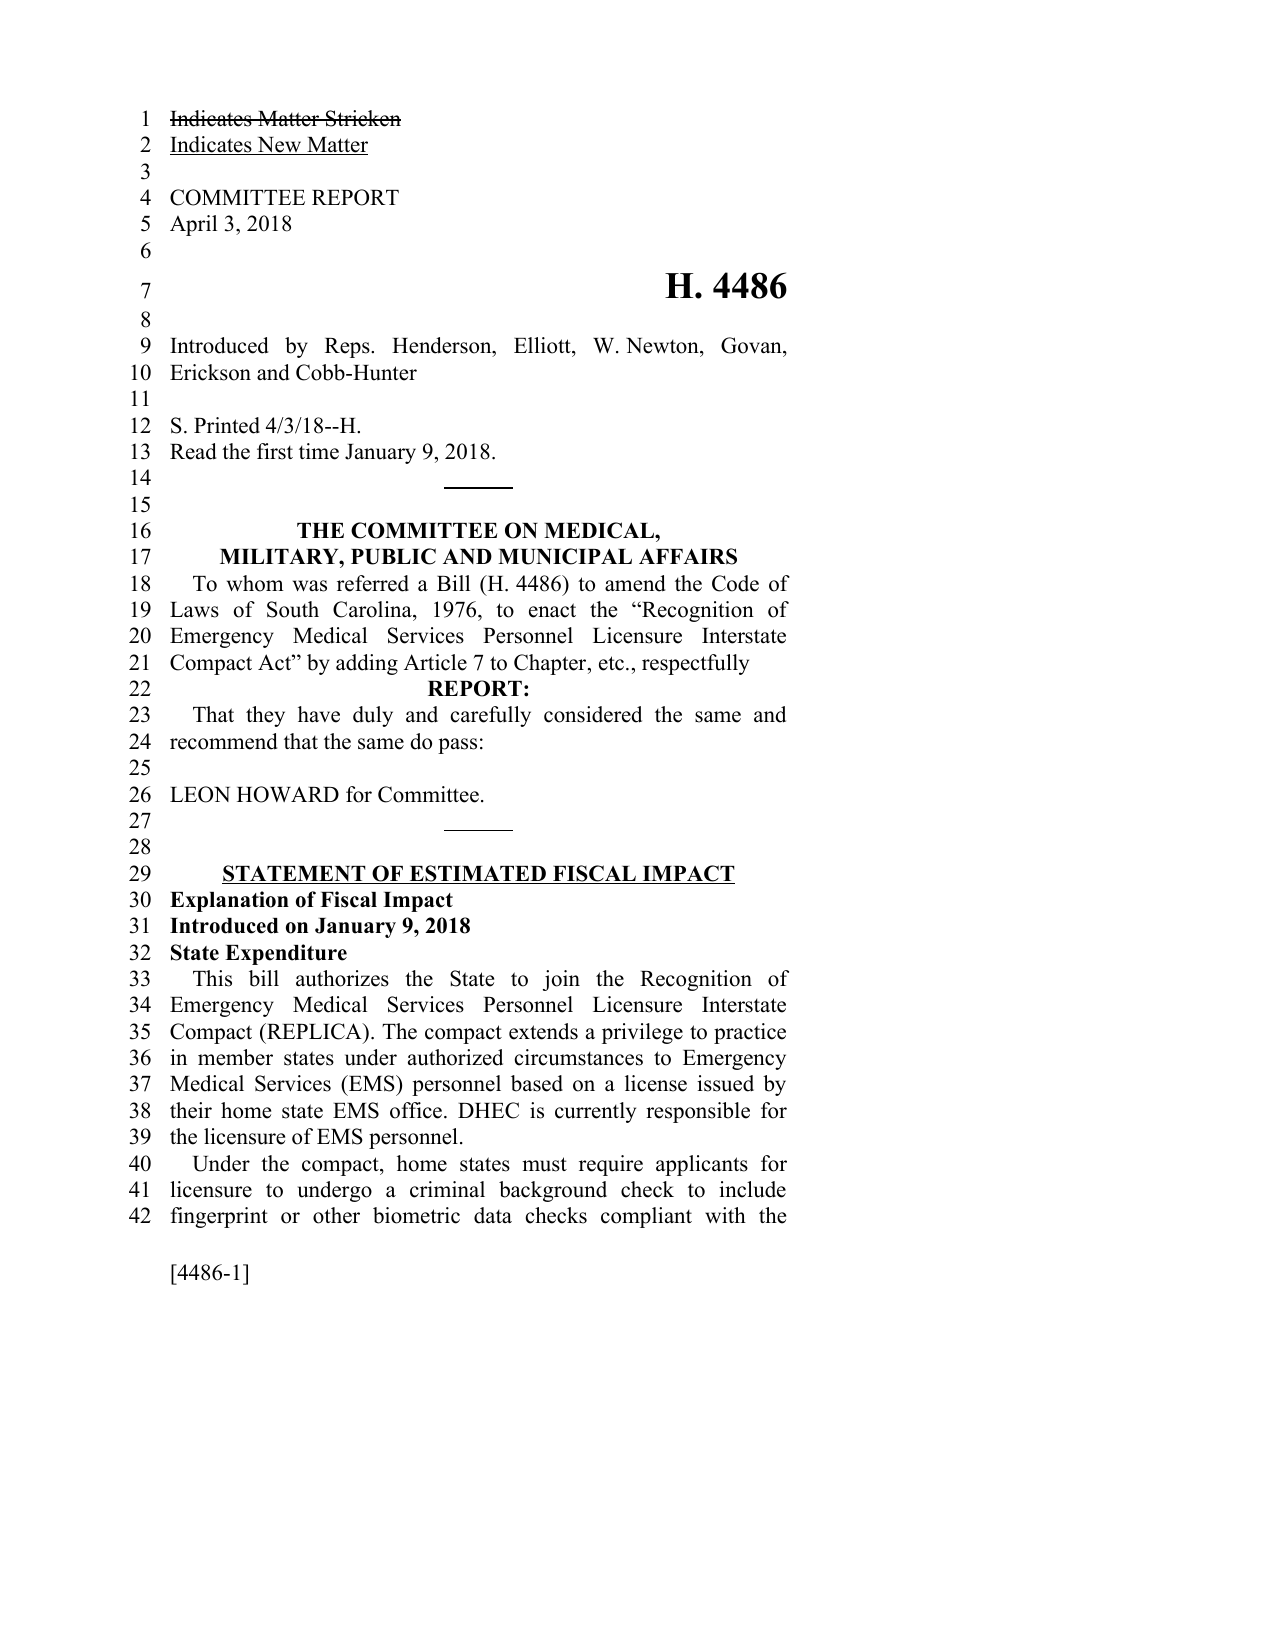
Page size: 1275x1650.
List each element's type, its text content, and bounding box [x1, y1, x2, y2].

text State Expenditure [169, 939, 787, 965]
text This bill authorizes the State to join the Recognition of Emergency Medical Services Personnel Licensure Interstate Compact (REPLICA). The compact extends a privilege to practice in member states under authorized circumstances to Emergency Medical Services (EMS) personnel based on a license issued by their home state EMS office. DHEC is currently responsible for the licensure of EMS personnel. [169, 965, 787, 1149]
text April 3, 2018 [169, 210, 787, 237]
text Explanation of Fiscal Impact [169, 886, 787, 912]
text REPORT: [169, 675, 787, 702]
text Indicates Matter Stricken [169, 105, 787, 131]
text Introduced by Reps. Henderson, Elliott, W. Newton, Govan, Erickson and Cobb-Hunter [169, 333, 787, 385]
text STATEMENT OF ESTIMATED FISCAL IMPACT [169, 860, 787, 886]
text Introduced on January 9, 2018 [169, 912, 787, 939]
text LEON HOWARD for Committee. [169, 781, 787, 807]
text THE COMMITTEE ON MEDICAL, [169, 517, 787, 543]
text To whom was referred a Bill (H. 4486) to amend the Code of Laws of South Carolina, 1976, to enact the “Recognition of Emergency Medical Services Personnel Licensure Interstate Compact Act” by adding Article 7 to Chapter, etc., respectfully [169, 570, 787, 675]
text MILITARY, PUBLIC AND MUNICIPAL AFFAIRS [169, 543, 787, 570]
text Indicates New Matter [169, 131, 787, 158]
text COMMITTEE REPORT [169, 184, 787, 210]
text That they have duly and carefully considered the same and recommend that the same do pass: [169, 702, 787, 754]
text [169, 1149, 787, 1229]
text S. Printed 4/3/18--H. [169, 412, 787, 438]
text Read the first time January 9, 2018. [169, 438, 787, 464]
text H. 4486 [169, 263, 787, 306]
